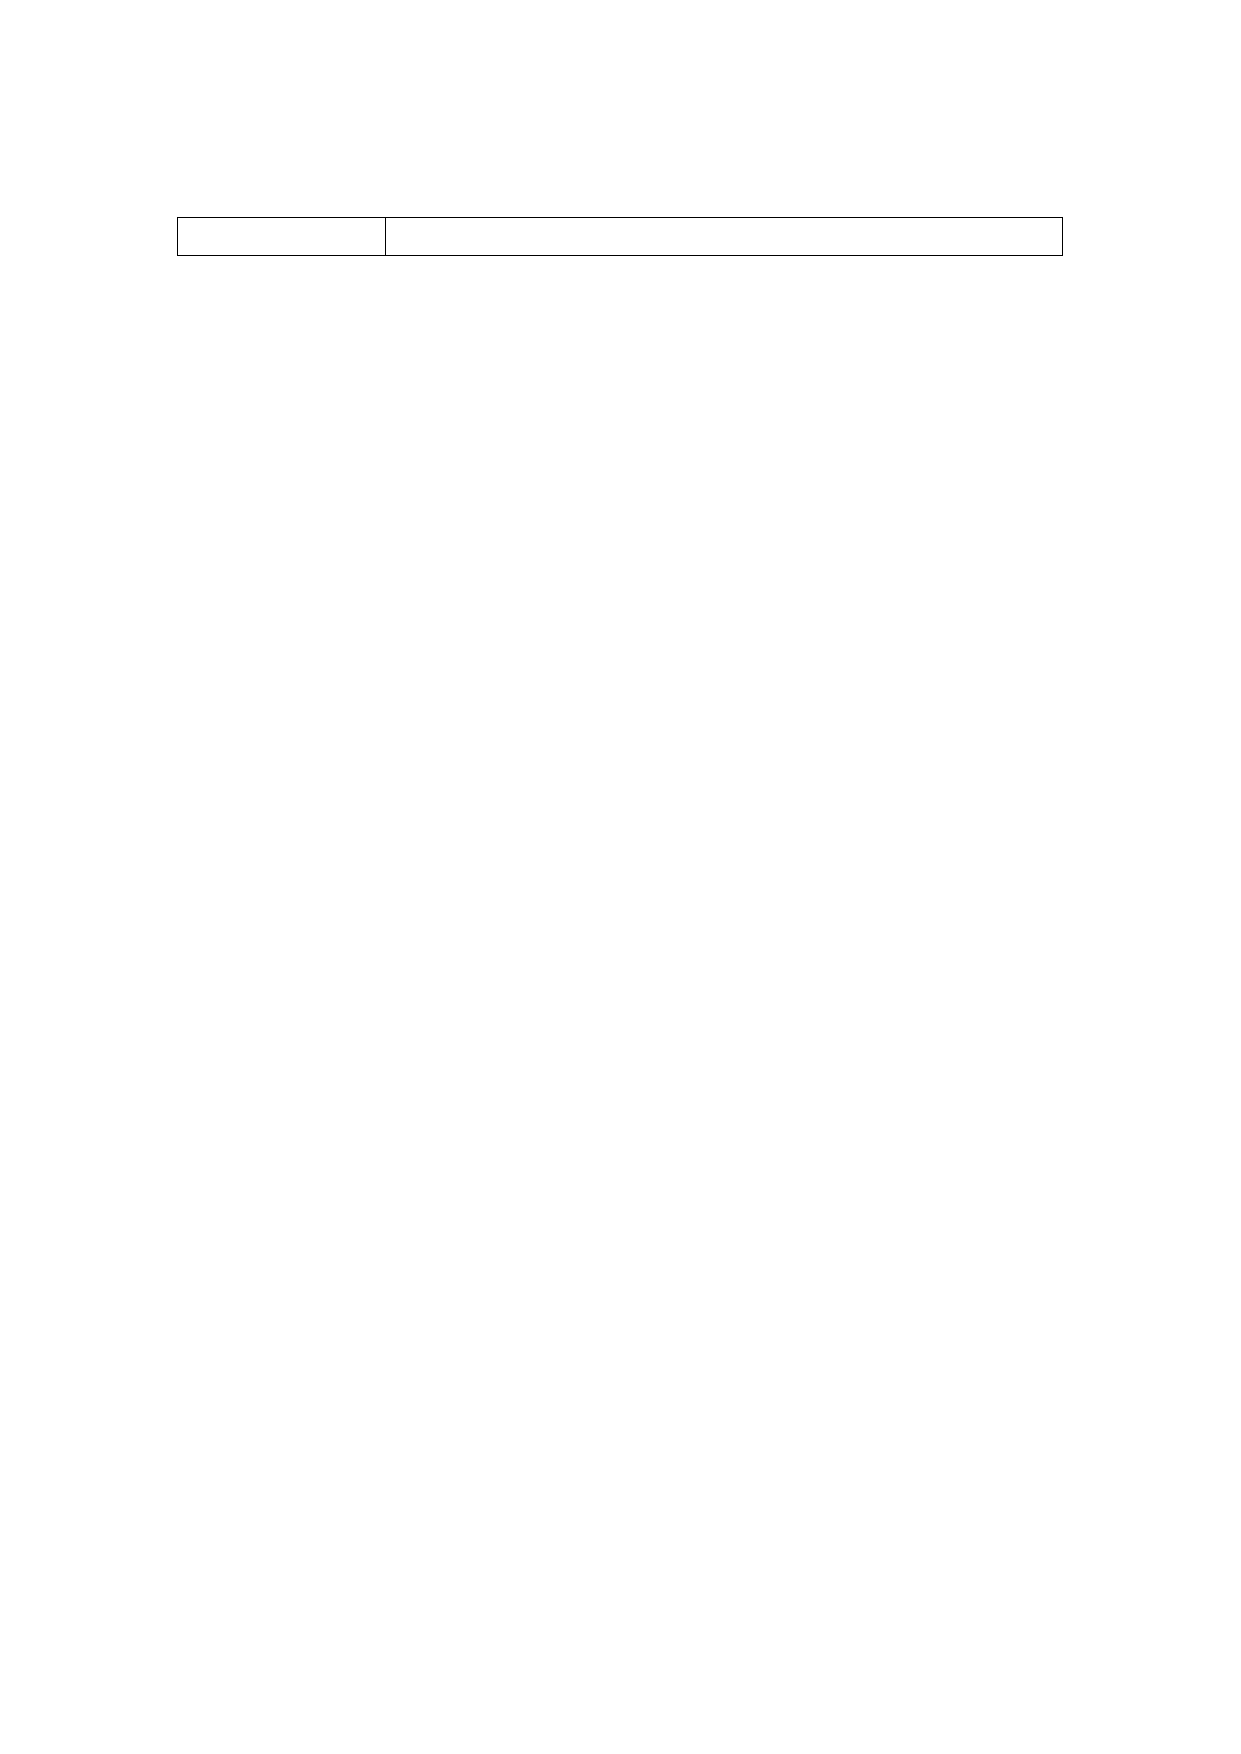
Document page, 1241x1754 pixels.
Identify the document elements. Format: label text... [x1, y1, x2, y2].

table_cell 〒 [386, 218, 1062, 255]
table_cell 事業所所在地 [178, 218, 385, 255]
